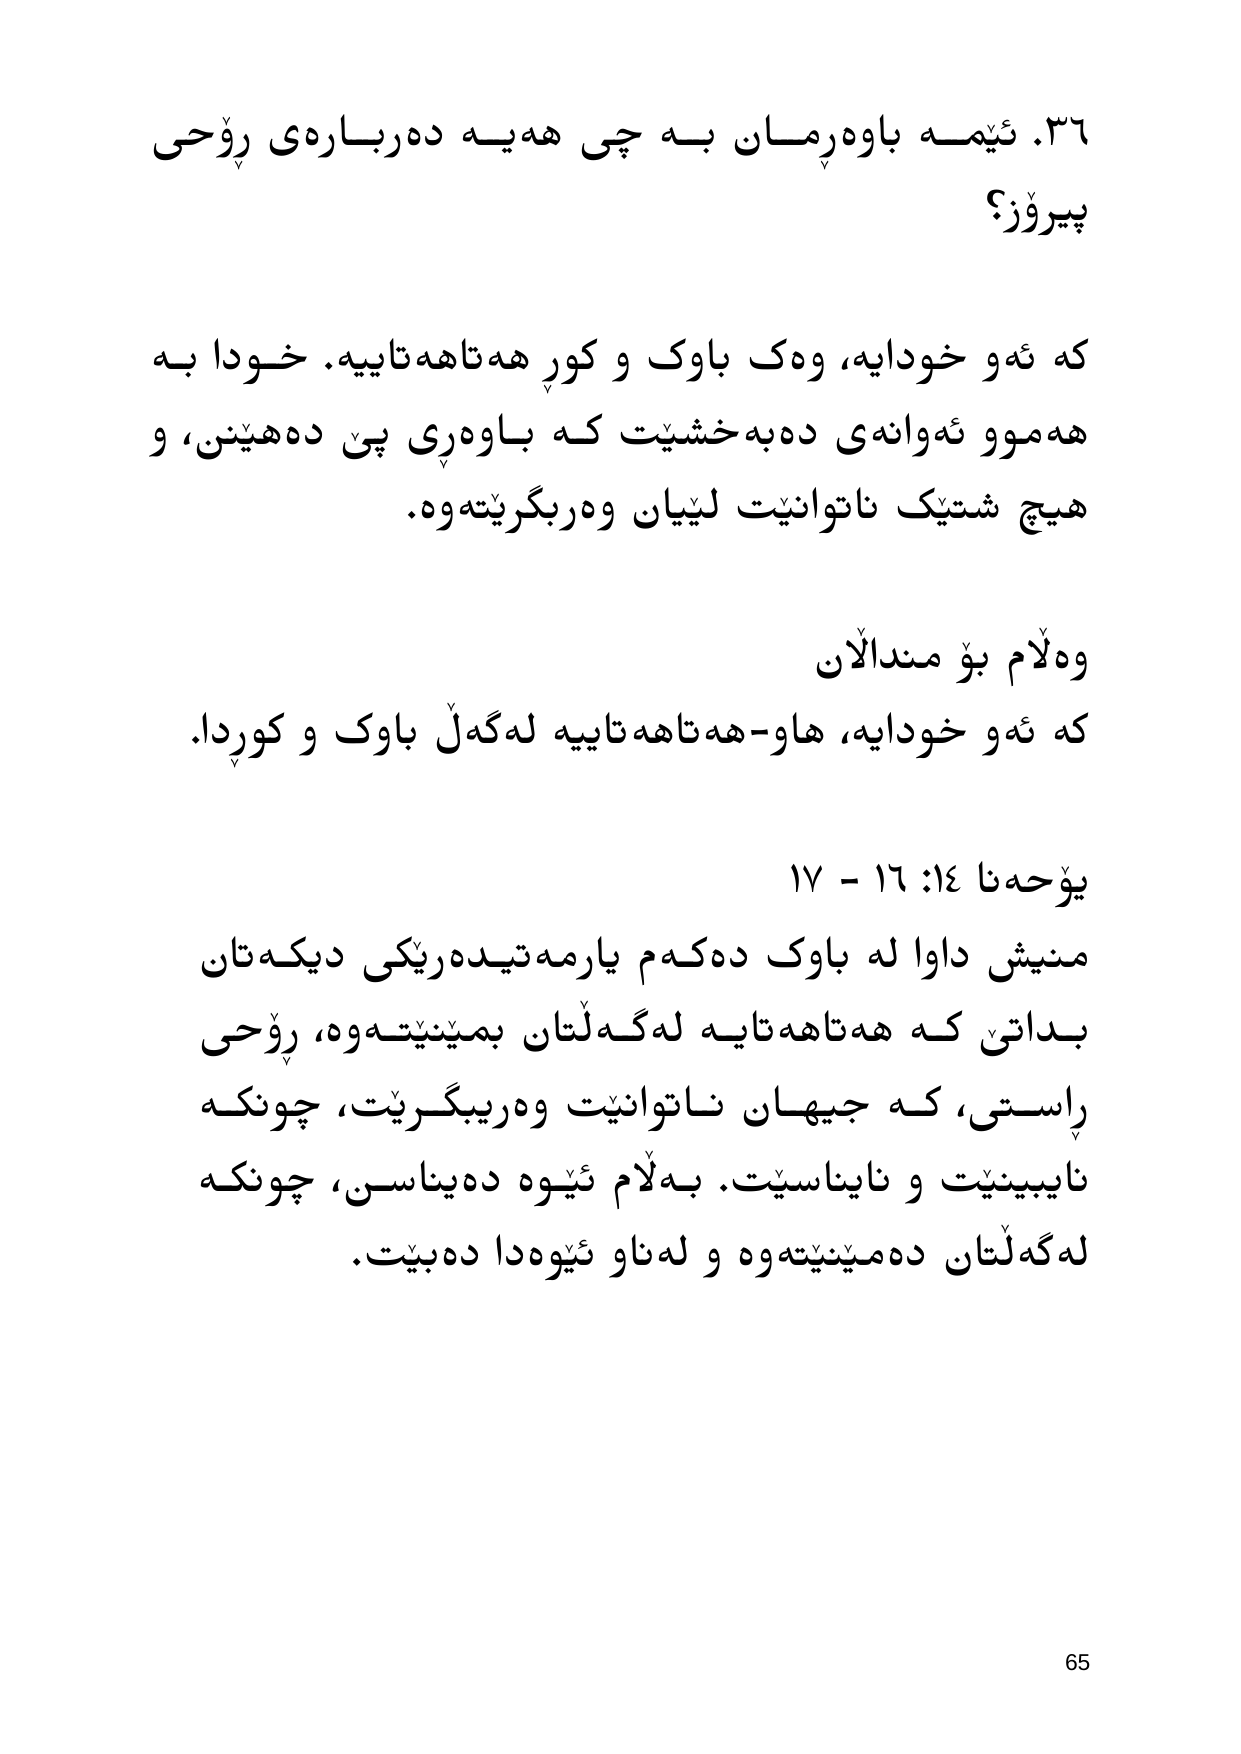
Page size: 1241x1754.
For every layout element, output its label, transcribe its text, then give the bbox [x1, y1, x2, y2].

text وەڵام بۆ منداڵان [150, 628, 1090, 693]
text کە ئەو خودایە، هاو-هەتاهەتاییە لەگەڵ باوک و کوڕدا. [150, 702, 1090, 767]
text کە ئەو خودایە، وەک باوک و کوڕ هەتاهەتاییە. خودا بە هەموو ئەوانەی دەبەخشێت کە باوەڕی پێ دەهێنن، و هیچ شتێک ناتوانێت لێیان وەربگرێتەوە. [150, 329, 1090, 543]
text یۆحەنا ١٤: ١٦ - ١٧ [150, 852, 1090, 917]
text ٣٦. ئێمە باوەڕمان بە چی هەیە دەربارەی ڕۆحی پیرۆز؟ [150, 105, 1090, 245]
text منیش داوا لە باوک دەکەم یارمەتیدەرێکی دیکەتان بداتێ کە هەتاهەتایە لەگەڵتان بمێنێتەوە، ڕۆحی ڕاستی، کە جیهان ناتوانێت وەریبگرێت، چونکە نایبینێت و نایناسێت. بەڵام ئێوە دەیناسن، چونکە لەگەڵتان دەمێنێتەوە و لەناو ئێوەدا دەبێت. [198, 927, 1090, 1290]
